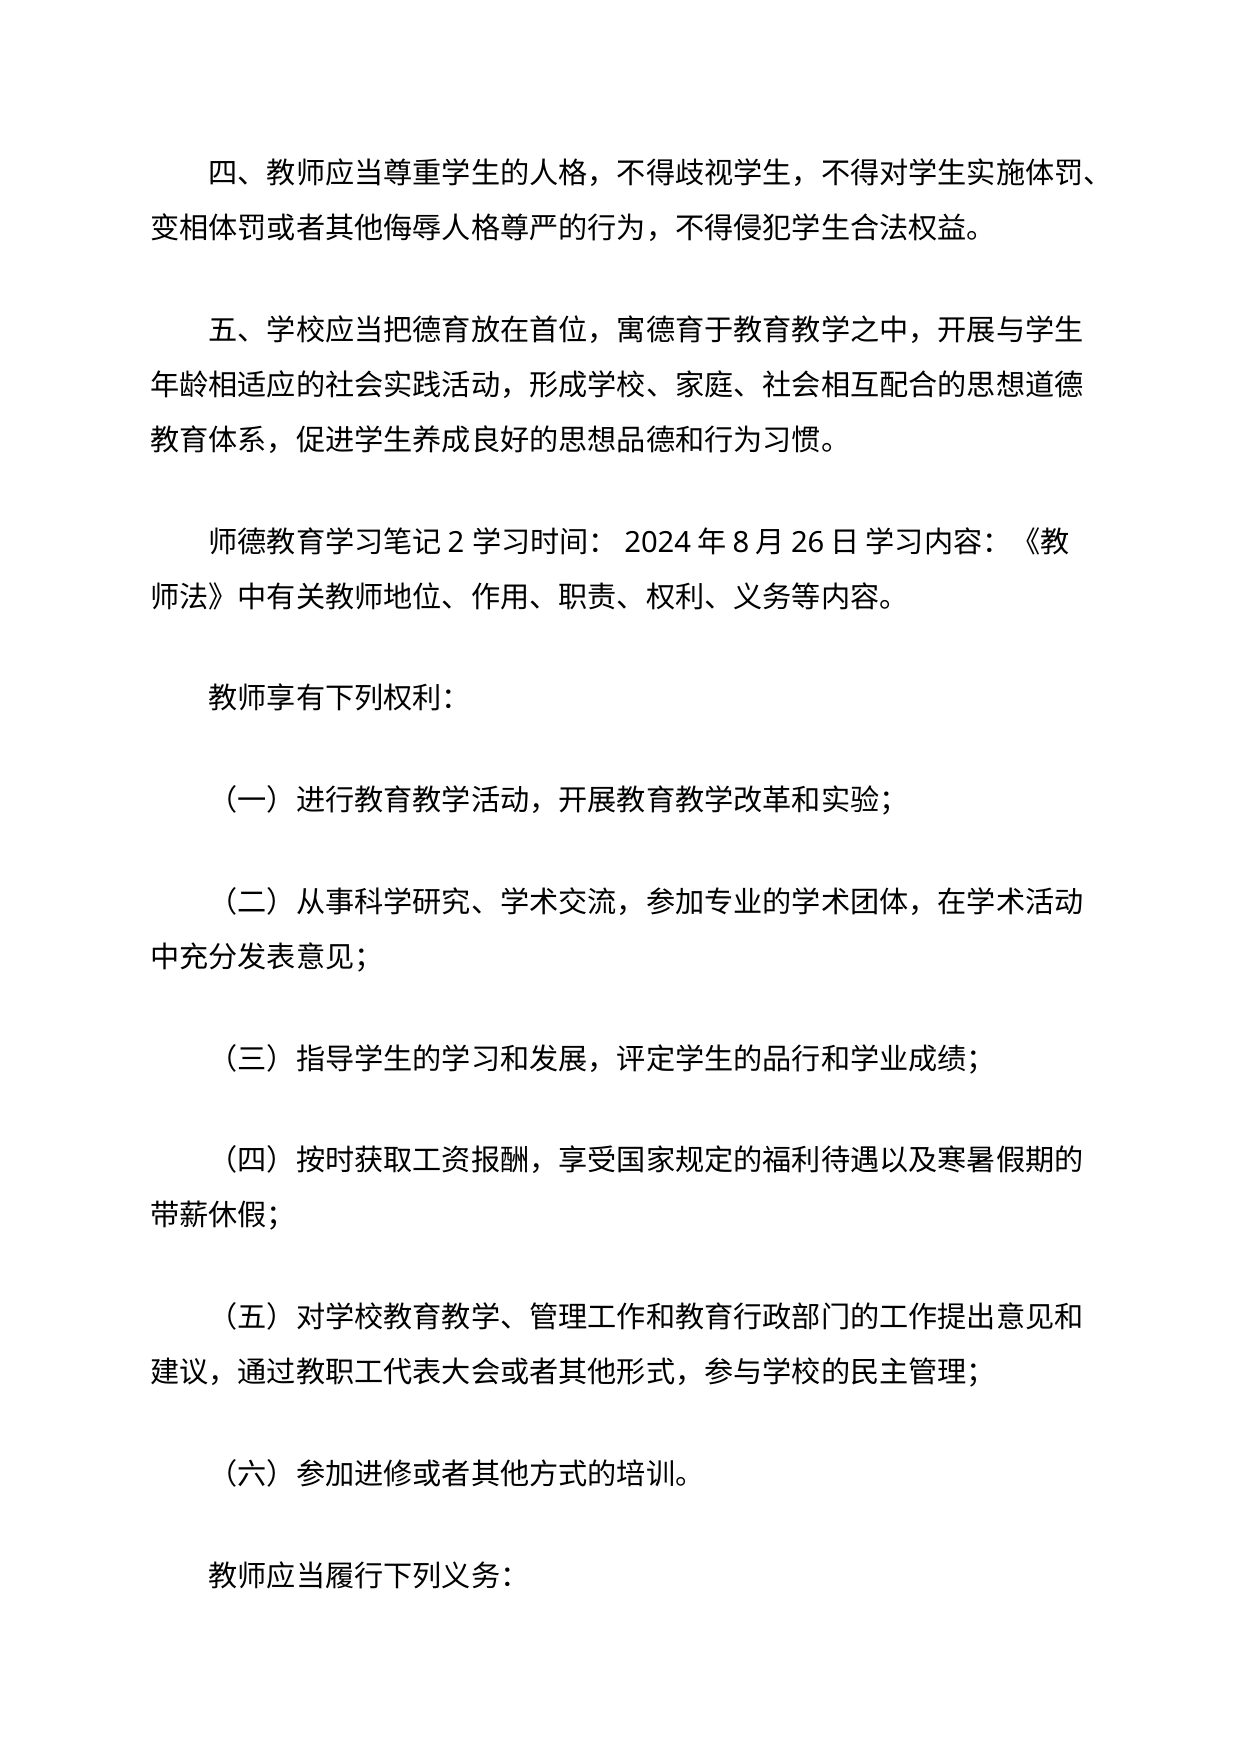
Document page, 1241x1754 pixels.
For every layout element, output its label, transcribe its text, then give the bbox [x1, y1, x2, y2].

text （五）对学校教育教学、管理工作和教育行政部门的工作提出意见和建议，通过教职工代表大会或者其他形式，参与学校的民主管理； [150, 1294, 1090, 1391]
text （六）参加进修或者其他方式的培训。 [150, 1450, 1090, 1493]
text 教师应当履行下列义务： [150, 1552, 1090, 1594]
text 教师享有下列权利： [150, 675, 1090, 717]
text （一）进行教育教学活动，开展教育教学改革和实验； [150, 777, 1090, 819]
text 五、学校应当把德育放在首位，寓德育于教育教学之中，开展与学生年龄相适应的社会实践活动，形成学校、家庭、社会相互配合的思想道德教育体系，促进学生养成良好的思想品德和行为习惯。 [150, 307, 1090, 459]
text （二）从事科学研究、学术交流，参加专业的学术团体，在学术活动中充分发表意见； [150, 878, 1090, 976]
text （四）按时获取工资报酬，享受国家规定的福利待遇以及寒暑假期的带薪休假； [150, 1137, 1090, 1234]
text 四、教师应当尊重学生的人格，不得歧视学生，不得对学生实施体罚、变相体罚或者其他侮辱人格尊严的行为，不得侵犯学生合法权益。 [150, 150, 1090, 247]
text 师德教育学习笔记2 学习时间： 2024年 8月 26日 学习内容：《教师法》中有关教师地位、作用、职责、权利、义务等内容。 [150, 518, 1090, 616]
text （三）指导学生的学习和发展，评定学生的品行和学业成绩； [150, 1035, 1090, 1077]
